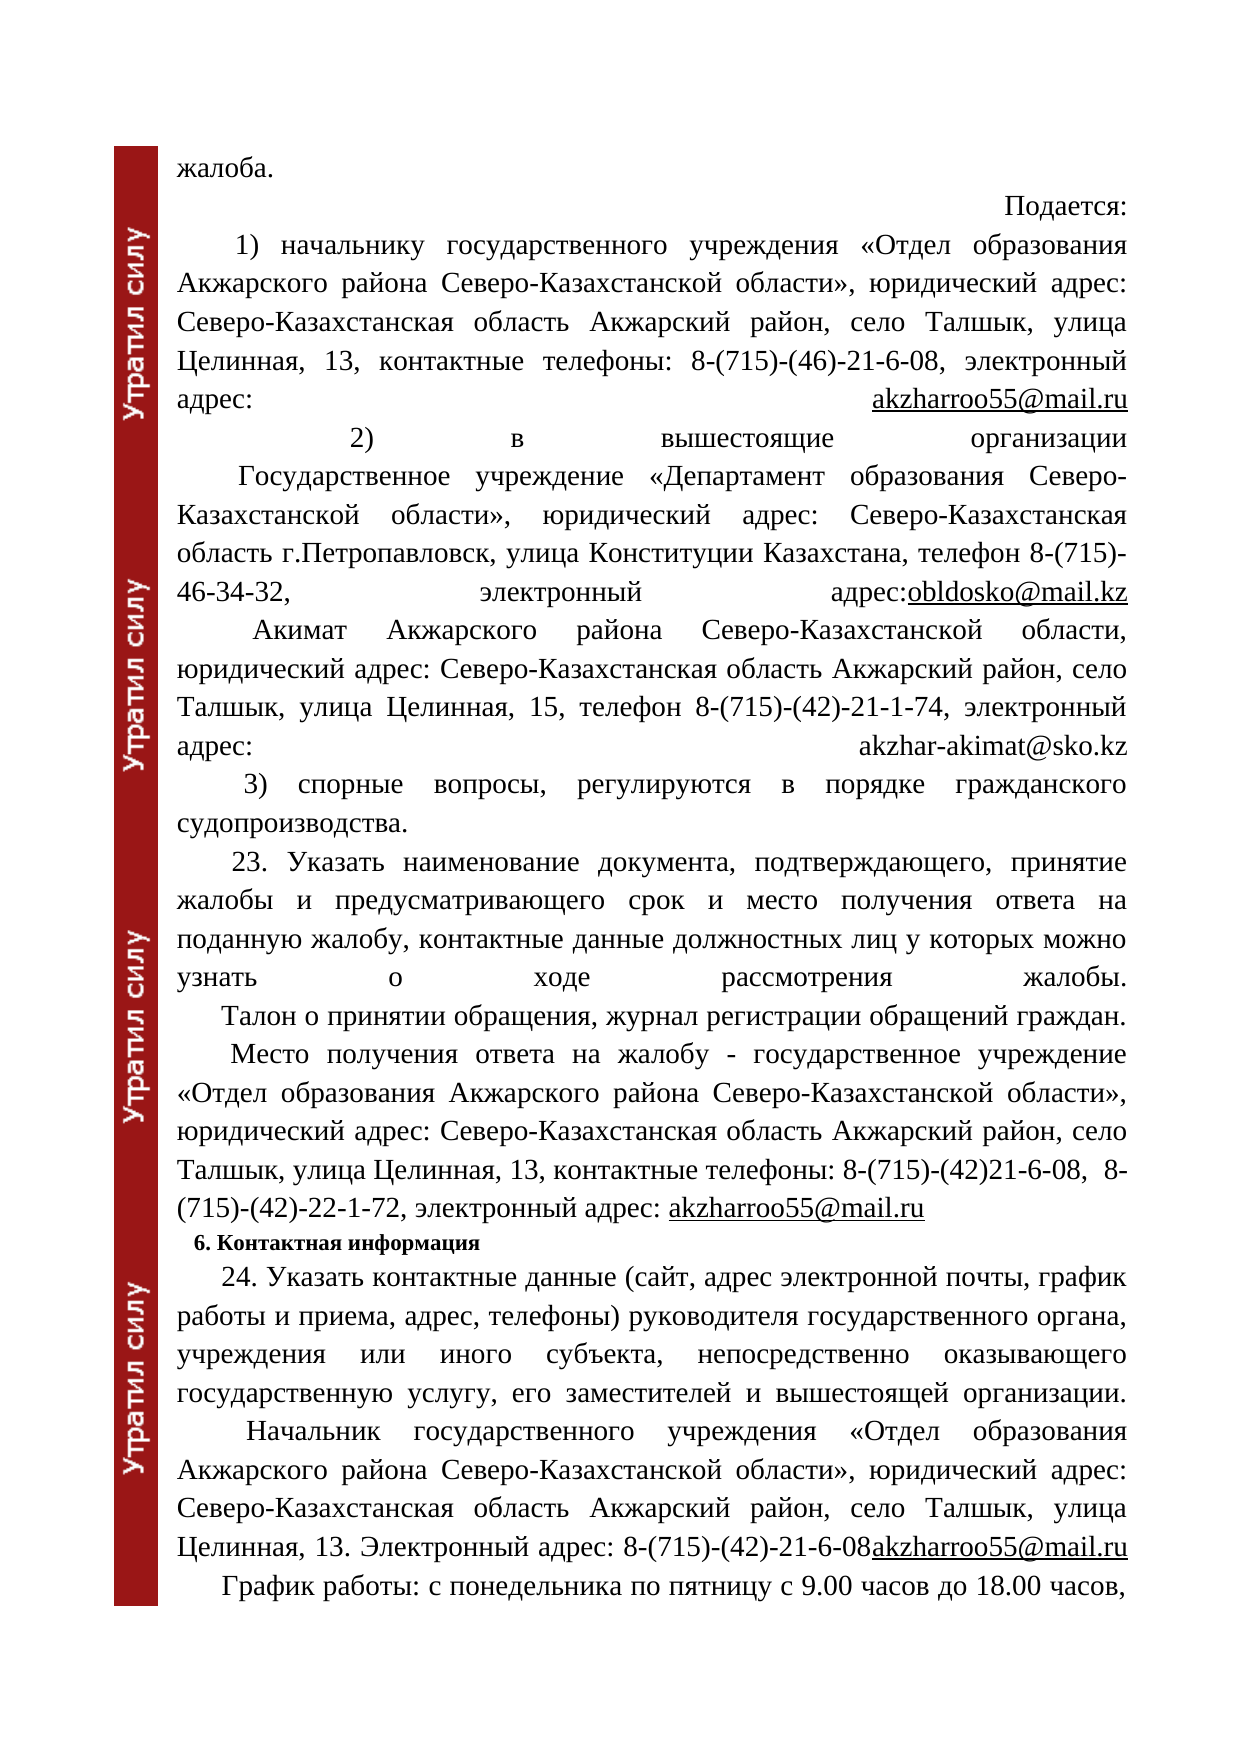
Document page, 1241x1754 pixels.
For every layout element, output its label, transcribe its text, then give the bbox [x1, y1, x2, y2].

text 6. Контактная информация [112, 1229, 1128, 1256]
picture [114, 1601, 158, 1606]
picture [114, 1224, 158, 1229]
picture [114, 146, 158, 150]
